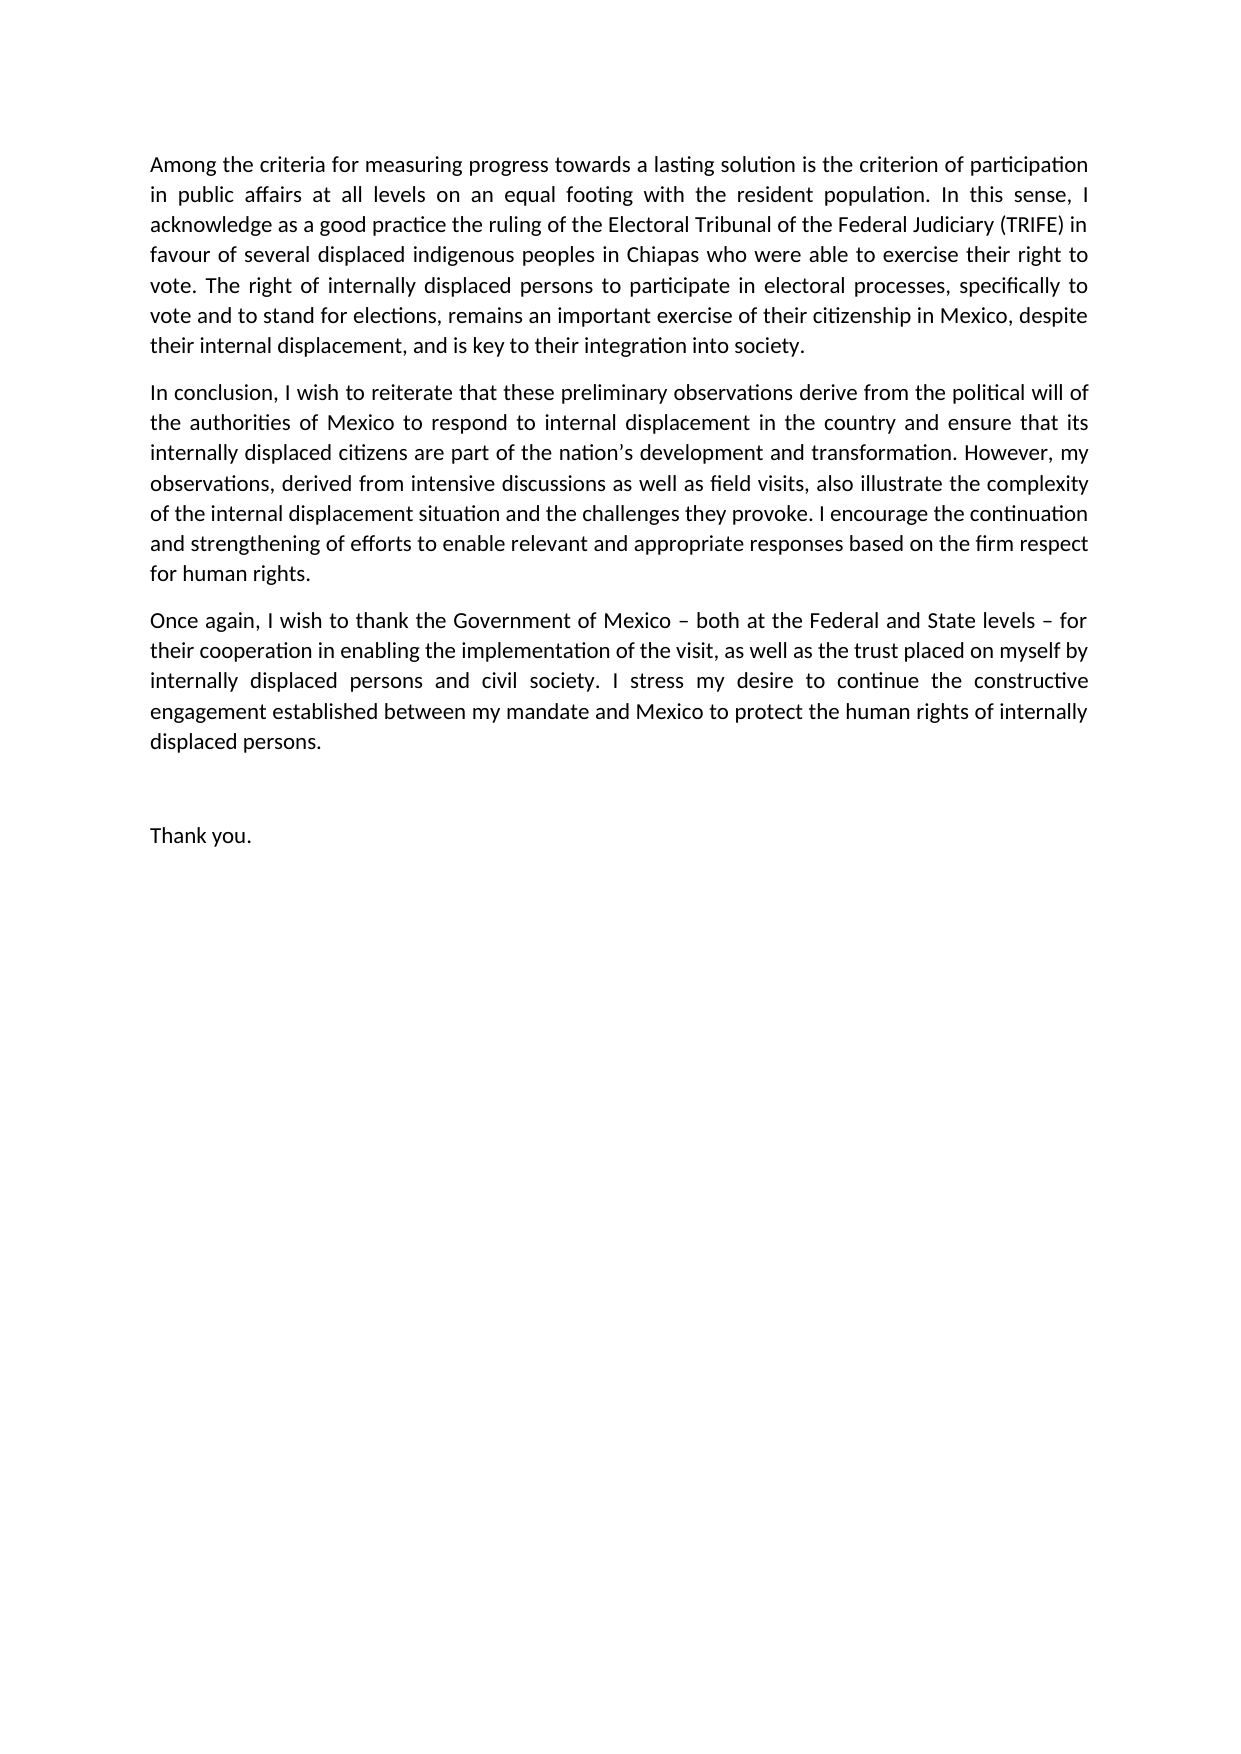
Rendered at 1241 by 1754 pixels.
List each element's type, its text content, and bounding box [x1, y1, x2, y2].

text Among the criteria for measuring progress towards a lasting solution is the criterion of participation in public affairs at all levels on an equal footing with the resident population. In this sense, I acknowledge as a good practice the ruling of the Electoral Tribunal of the Federal Judiciary (TRIFE) in favour of several displaced indigenous peoples in Chiapas who were able to exercise their right to vote. The right of internally displaced persons to participate in electoral processes, specifically to vote and to stand for elections, remains an important exercise of their citizenship in Mexico, despite their internal displacement, and is key to their integration into society. [150, 150, 1090, 359]
text Once again, I wish to thank the Government of Mexico – both at the Federal and State levels – for their cooperation in enabling the implementation of the visit, as well as the trust placed on myself by internally displaced persons and civil society. I stress my desire to continue the constructive engagement established between my mandate and Mexico to protect the human rights of internally displaced persons. [150, 606, 1090, 755]
text In conclusion, I wish to reiterate that these preliminary observations derive from the political will of the authorities of Mexico to respond to internal displacement in the country and ensure that its internally displaced citizens are part of the nation’s development and transformation. However, my observations, derived from intensive discussions as well as field visits, also illustrate the complexity of the internal displacement situation and the challenges they provoke. I encourage the continuation and strengthening of efforts to enable relevant and appropriate responses based on the firm respect for human rights. [150, 378, 1090, 587]
text Thank you. [150, 821, 1090, 849]
